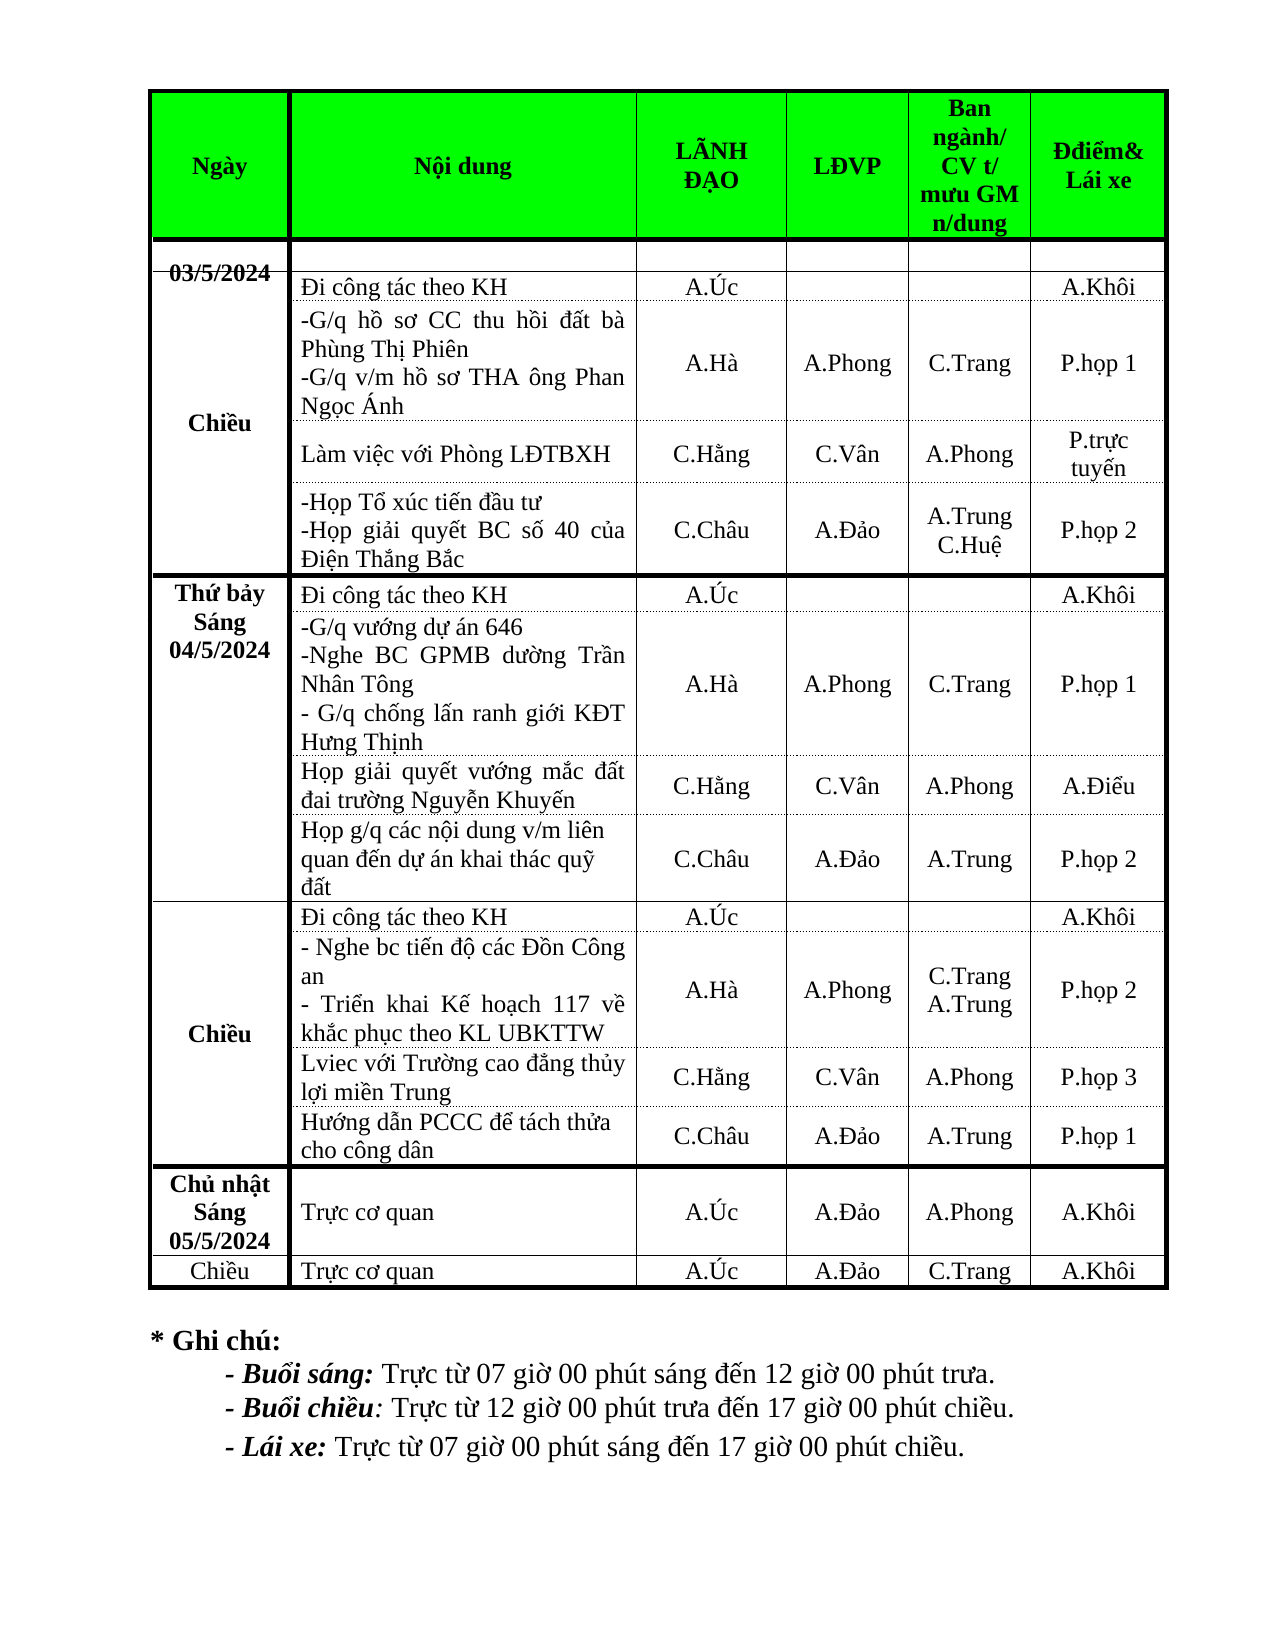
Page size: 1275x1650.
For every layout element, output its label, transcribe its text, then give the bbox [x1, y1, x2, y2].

table_cell [909, 272, 1030, 300]
table_cell P.trực tuyến [1031, 420, 1164, 482]
table_cell A.Úc [637, 902, 786, 931]
table_cell A.Phong [909, 1047, 1030, 1106]
table_cell P.họp 2 [1031, 814, 1164, 901]
table_cell Chiều [152, 1256, 287, 1285]
table_cell [292, 242, 636, 271]
table_cell [909, 902, 1030, 931]
table_cell Họp g/q các nội dung v/m liên quan đến dự án khai thác quỹ đất [292, 814, 636, 901]
table_cell Họp giải quyết vướng mắc đất đai trường Nguyễn Khuyến [292, 755, 636, 814]
table_cell A.Khôi [1031, 902, 1164, 931]
table_cell P.họp 3 [1031, 1047, 1164, 1106]
table_cell A.Hà [637, 300, 786, 420]
table_cell A.Phong [909, 1169, 1030, 1255]
table_cell A.Khôi [1031, 1169, 1164, 1255]
table_cell P.họp 1 [1031, 300, 1164, 420]
table_cell A.Úc [637, 1169, 786, 1255]
table_cell A.Trung [909, 814, 1030, 901]
table_cell C.Hằng [637, 1047, 786, 1106]
table_cell A.Phong [787, 931, 908, 1047]
table_cell A.Đảo [787, 482, 908, 573]
text - Buổi chiều: Trực từ 12 giờ 00 phút trưa đến 17 giờ 00 phút chiều. [150, 1390, 1167, 1424]
table_cell Hướng dẫn PCCC để tách thửa cho công dân [292, 1106, 636, 1164]
table_cell A.Khôi [1031, 272, 1164, 300]
table_cell C.Trang A.Trung [909, 931, 1030, 1047]
table_cell Chiều [152, 902, 287, 1164]
table_cell - Nghe bc tiến độ các Đồn Công an - Triển khai Kế hoạch 117 về khắc phục theo KL UBKTTW [292, 931, 636, 1047]
table_cell [787, 902, 908, 931]
table_cell [909, 578, 1030, 611]
table_cell Đi công tác theo KH [292, 902, 636, 931]
table_cell C.Trang [909, 611, 1030, 755]
table_header LĐVP [787, 93, 908, 237]
table_header Nội dung [292, 93, 636, 237]
table_cell C.Hằng [637, 420, 786, 482]
table_cell P.họp 2 [1031, 482, 1164, 573]
table_cell P.họp 1 [1031, 611, 1164, 755]
table_cell A.Phong [909, 755, 1030, 814]
text - Buổi sáng: Trực từ 07 giờ 00 phút sáng đến 12 giờ 00 phút trưa. [150, 1357, 1167, 1390]
table_cell Đi công tác theo KH [292, 272, 636, 300]
table_cell C.Vân [787, 755, 908, 814]
table_cell A.Đảo [787, 1106, 908, 1164]
table_header Ban ngành/ CV t/ mưu GM n/dung [909, 93, 1030, 237]
table_cell Thứ bảy Sáng 04/5/2024 [152, 574, 287, 901]
table_cell C.Châu [637, 1106, 786, 1164]
table_cell A.Đảo [787, 814, 908, 901]
table_cell Chiều [152, 272, 287, 573]
table_cell C.Châu [637, 482, 786, 573]
table_cell C.Châu [637, 814, 786, 901]
table_cell Trực cơ quan [292, 1169, 636, 1255]
table_cell A.Khôi [1031, 1256, 1164, 1285]
table_cell [787, 242, 908, 271]
table_cell C.Trang [909, 1256, 1030, 1285]
table_header LÃNH ĐẠO [637, 93, 786, 237]
table_cell A.Phong [909, 420, 1030, 482]
text * Ghi chú: [150, 1323, 1167, 1357]
table_cell C.Trang [909, 300, 1030, 420]
table_cell A.Hà [637, 611, 786, 755]
table_cell Lviec với Trường cao đẳng thủy lợi miền Trung [292, 1047, 636, 1106]
table_cell A.Úc [637, 1256, 786, 1285]
table_header Đđiểm& Lái xe [1031, 93, 1164, 237]
table_cell A.Đảo [787, 1169, 908, 1255]
table_cell A.Khôi [1031, 578, 1164, 611]
table_cell [787, 578, 908, 611]
table_cell Chủ nhật Sáng 05/5/2024 [152, 1165, 287, 1255]
table_cell A.Đảo [787, 1256, 908, 1285]
table_cell Làm việc với Phòng LĐTBXH [292, 420, 636, 482]
table_cell A.Trung C.Huệ [909, 482, 1030, 573]
table_cell P.họp 1 [1031, 1106, 1164, 1164]
table_cell -G/q vướng dự án 646 -Nghe BC GPMB dường Trần Nhân Tông - G/q chống lấn ranh giới KĐT Hưng Thịnh [292, 611, 636, 755]
table_cell [909, 242, 1030, 271]
table_cell A.Phong [787, 300, 908, 420]
table_cell C.Vân [787, 420, 908, 482]
table_cell [787, 272, 908, 300]
table_cell [1031, 242, 1164, 271]
table_cell A.Úc [637, 578, 786, 611]
table_cell A.Điểu [1031, 755, 1164, 814]
table_cell P.họp 2 [1031, 931, 1164, 1047]
table_cell A.Úc [637, 272, 786, 300]
table_cell Đi công tác theo KH [292, 578, 636, 611]
table_cell -Họp Tổ xúc tiến đầu tư -Họp giải quyết BC số 40 của Điện Thắng Bắc [292, 482, 636, 573]
table_cell C.Vân [787, 1047, 908, 1106]
table_cell A.Trung [909, 1106, 1030, 1164]
table_cell A.Hà [637, 931, 786, 1047]
table_cell C.Hằng [637, 755, 786, 814]
table_cell A.Phong [787, 611, 908, 755]
table_header Ngày [152, 93, 287, 237]
table_cell -G/q hồ sơ CC thu hồi đất bà Phùng Thị Phiên -G/q v/m hồ sơ THA ông Phan Ngọc Ánh [292, 300, 636, 420]
table_cell Trực cơ quan [292, 1256, 636, 1285]
table_cell [637, 242, 786, 271]
text - Lái xe: Trực từ 07 giờ 00 phút sáng đến 17 giờ 00 phút chiều. [150, 1429, 1167, 1462]
